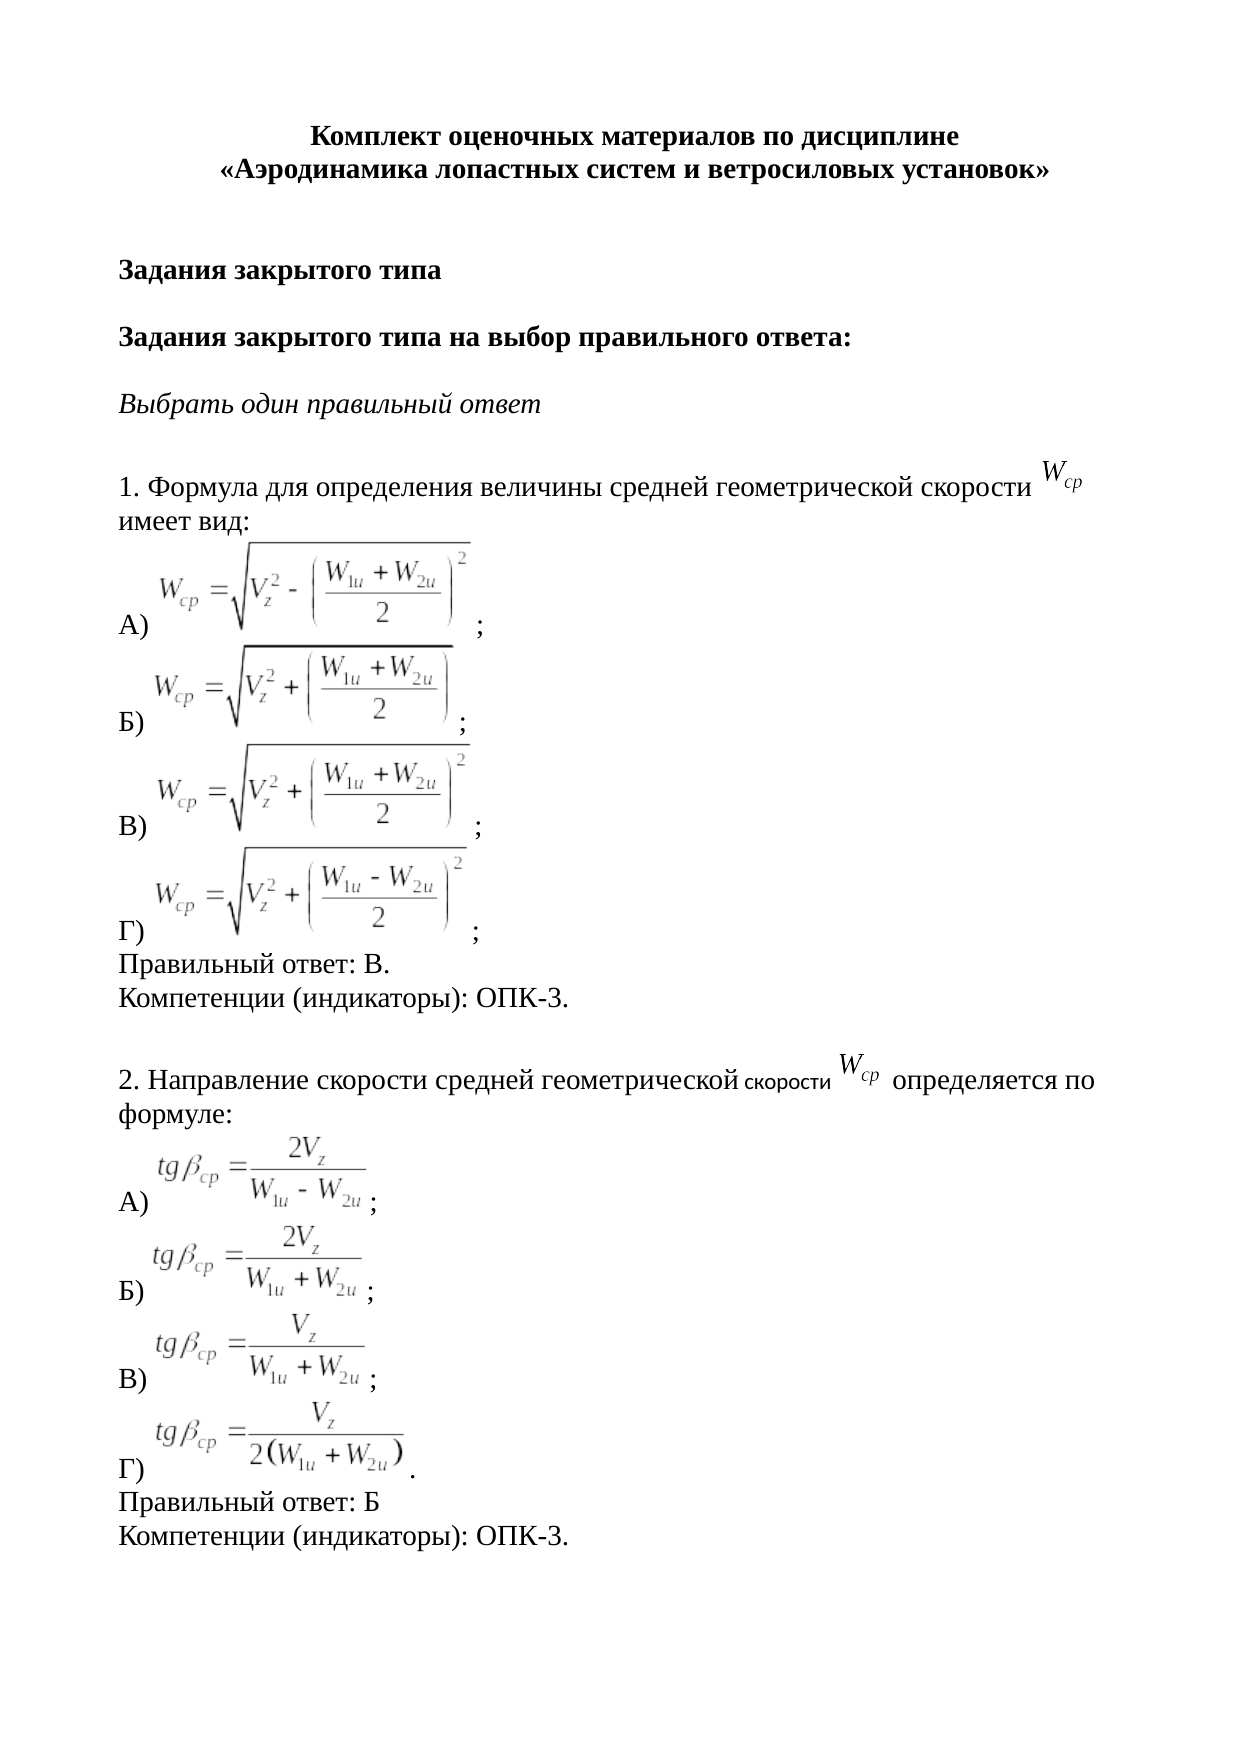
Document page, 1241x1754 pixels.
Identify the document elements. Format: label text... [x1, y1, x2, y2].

text «Аэродинамика лопастных систем и ветросиловых установок» [118, 152, 1152, 185]
text Задания закрытого типа [118, 252, 1152, 286]
list Б) ; [118, 1218, 1152, 1306]
list А) ; [118, 536, 1152, 640]
list 2. Направление скорости средней геометрической скорости определяется по формуле: [118, 1047, 1152, 1129]
text Задания закрытого типа на выбор правильного ответа: [118, 319, 1152, 353]
list Г) ; [118, 842, 1152, 946]
list Правильный ответ: Б [118, 1484, 1152, 1518]
list В) ; [118, 1306, 1152, 1395]
list Правильный ответ: В. [118, 946, 1152, 980]
text Выбрать один правильный ответ [118, 386, 1152, 420]
list 1. Формула для определения величины средней геометрической скорости имеет вид: [118, 453, 1152, 536]
text Комплект оценочных материалов по дисциплине [118, 118, 1152, 152]
list Б) ; [118, 640, 1152, 738]
list Компетенции (индикаторы): ОПК-3. [118, 980, 1152, 1013]
list А) ; [118, 1129, 1152, 1218]
list Компетенции (индикаторы): ОПК-3. [118, 1518, 1152, 1552]
list Г) . [118, 1395, 1152, 1484]
list В) ; [118, 738, 1152, 842]
